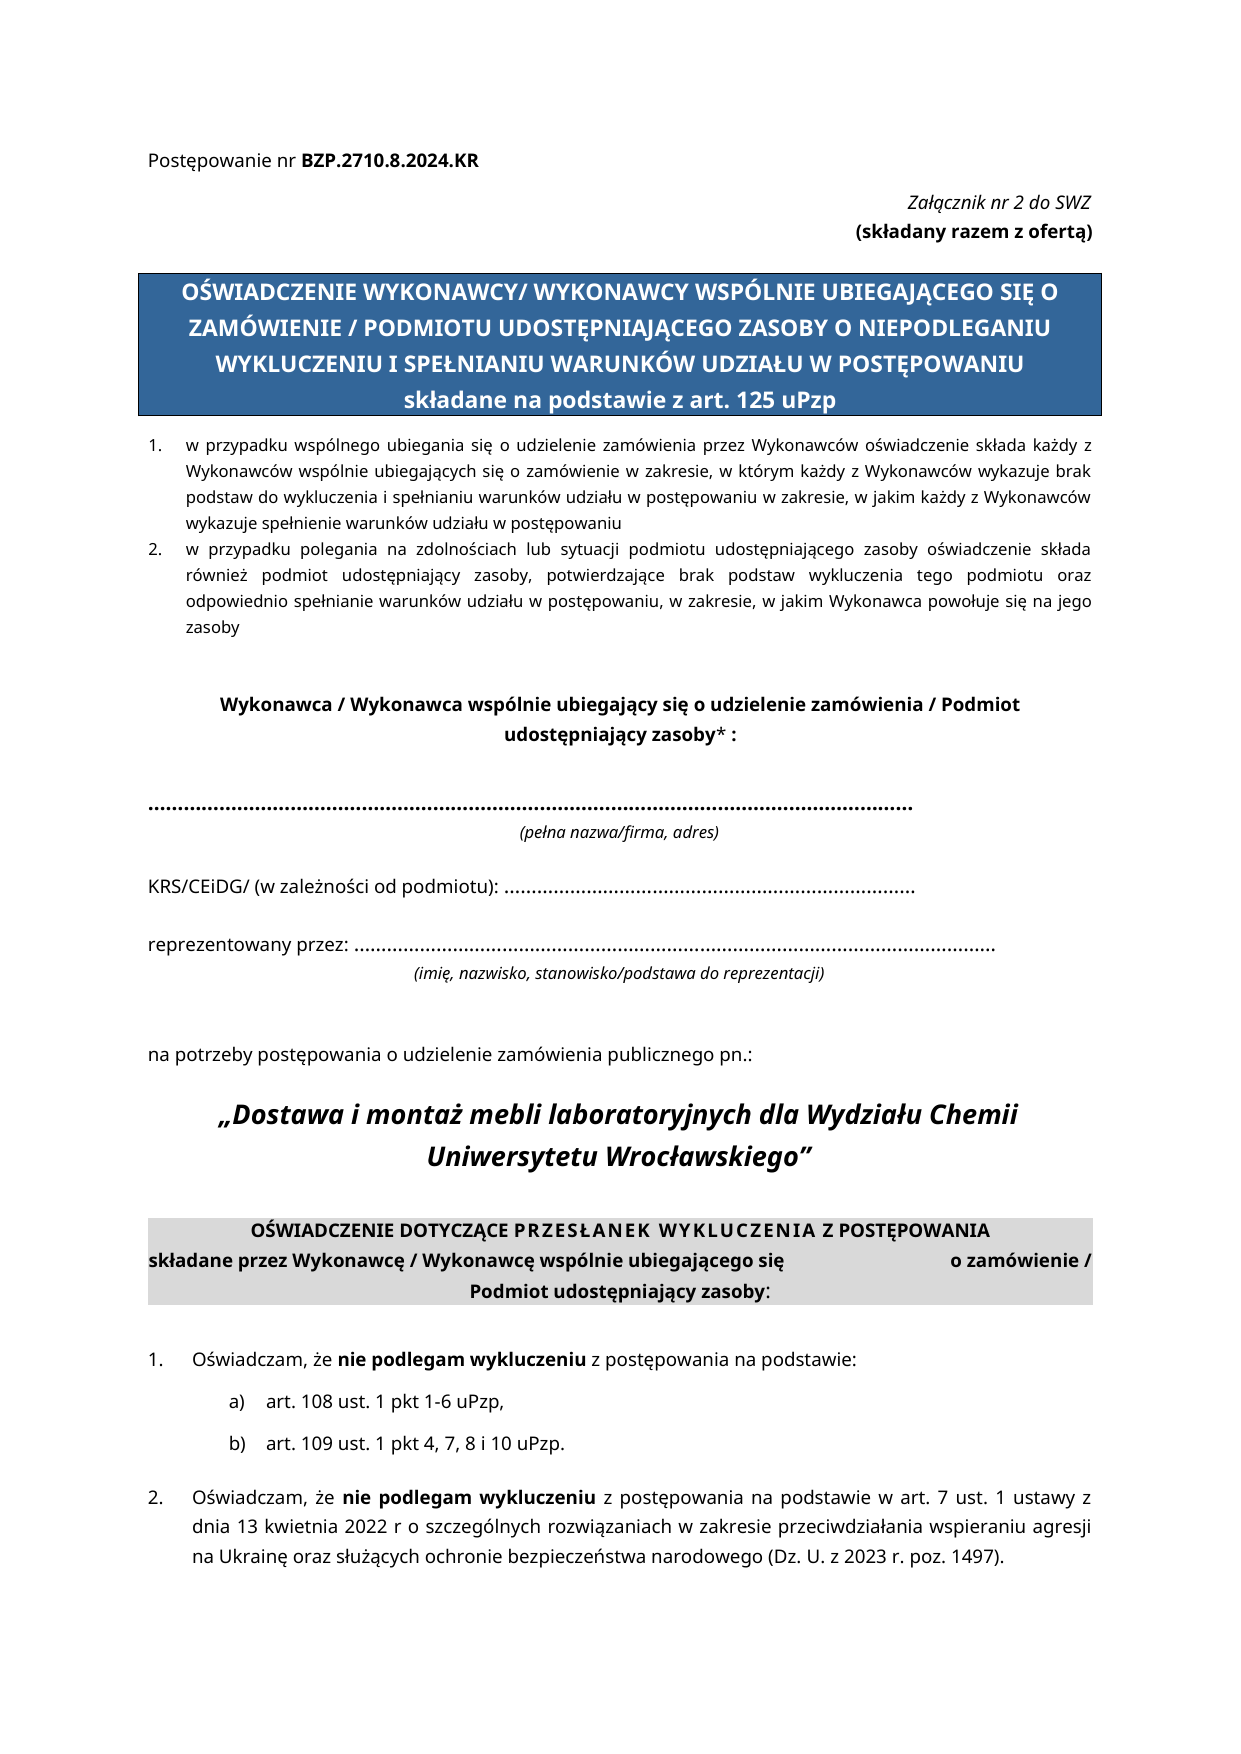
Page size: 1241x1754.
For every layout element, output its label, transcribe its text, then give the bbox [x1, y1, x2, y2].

text na potrzeby postępowania o udzielenie zamówienia publicznego pn.: [148, 1041, 1093, 1067]
text (pełna nazwa/firma, adres) [148, 820, 1093, 843]
text Postępowanie nr BZP.2710.8.2024.KR [148, 148, 1093, 173]
text Załącznik nr 2 do SWZ [764, 189, 1093, 215]
list art. 109 ust. 1 pkt 4, 7, 8 i 10 uPzp. [228, 1430, 1093, 1456]
text „Dostawa i montaż mebli laboratoryjnych dla Wydziału Chemii Uniwersytetu Wrocławskiego” [148, 1095, 1093, 1174]
list w przypadku wspólnego ubiegania się o udzielenie zamówienia przez Wykonawców oświadczenie składa każdy z Wykonawców wspólnie ubiegających się o zamówienie w zakresie, w którym każdy z Wykonawców wykazuje brak podstaw do wykluczenia i spełnianiu warunków udziału w postępowaniu w zakresie, w jakim każdy z Wykonawców wykazuje spełnienie warunków udziału w postępowaniu [148, 433, 1093, 534]
subtitle OŚWIADCZENIE WYKONAWCY/ WYKONAWCY WSPÓLNIE UBIEGAJĄCEGO SIĘ O ZAMÓWIENIE / PODMIOTU UDOSTĘPNIAJĄCEGO ZASOBY O NIEPODLEGANIU WYKLUCZENIU I SPEŁNIANIU WARUNKÓW UDZIAŁU W POSTĘPOWANIU składane na podstawie z art. 125 uPzp [139, 274, 1101, 415]
text (składany razem z ofertą) [591, 219, 1093, 244]
text KRS/CEiDG/ (w zależności od podmiotu): ………………………………………………………………… [148, 871, 1093, 900]
text ………………………………………………………………………………………………………………… [148, 788, 1093, 816]
text Wykonawca / Wykonawca wspólnie ubiegający się o udzielenie zamówienia / Podmiot udostępniający zasoby* : [148, 692, 1093, 746]
text reprezentowany przez: ……………………………………………………………………………………………………… [148, 929, 1093, 957]
list Oświadczam, że nie podlegam wykluczeniu z postępowania na podstawie w art. 7 ust. 1 ustawy z dnia 13 kwietnia 2022 r o szczególnych rozwiązaniach w zakresie przeciwdziałania wspieraniu agresji na Ukrainę oraz służących ochronie bezpieczeństwa narodowego (Dz. U. z 2023 r. poz. 1497). [148, 1484, 1093, 1568]
list w przypadku polegania na zdolnościach lub sytuacji podmiotu udostępniającego zasoby oświadczenie składa również podmiot udostępniający zasoby, potwierdzające brak podstaw wykluczenia tego podmiotu oraz odpowiednio spełnianie warunków udziału w postępowaniu, w zakresie, w jakim Wykonawca powołuje się na jego zasoby [148, 537, 1093, 638]
list Oświadczam, że nie podlegam wykluczeniu z postępowania na podstawie: [148, 1347, 1093, 1372]
text OŚWIADCZENIE DOTYCZĄCE PRZESŁANEK WYKLUCZENIA Z POSTĘPOWANIA [148, 1218, 1093, 1243]
text (imię, nazwisko, stanowisko/podstawa do reprezentacji) [148, 962, 1093, 984]
list art. 108 ust. 1 pkt 1-6 uPzp, [228, 1388, 1093, 1414]
text składane przez Wykonawcę / Wykonawcę wspólnie ubiegającego się o zamówienie / Podmiot udostępniający zasoby: [148, 1247, 1093, 1305]
